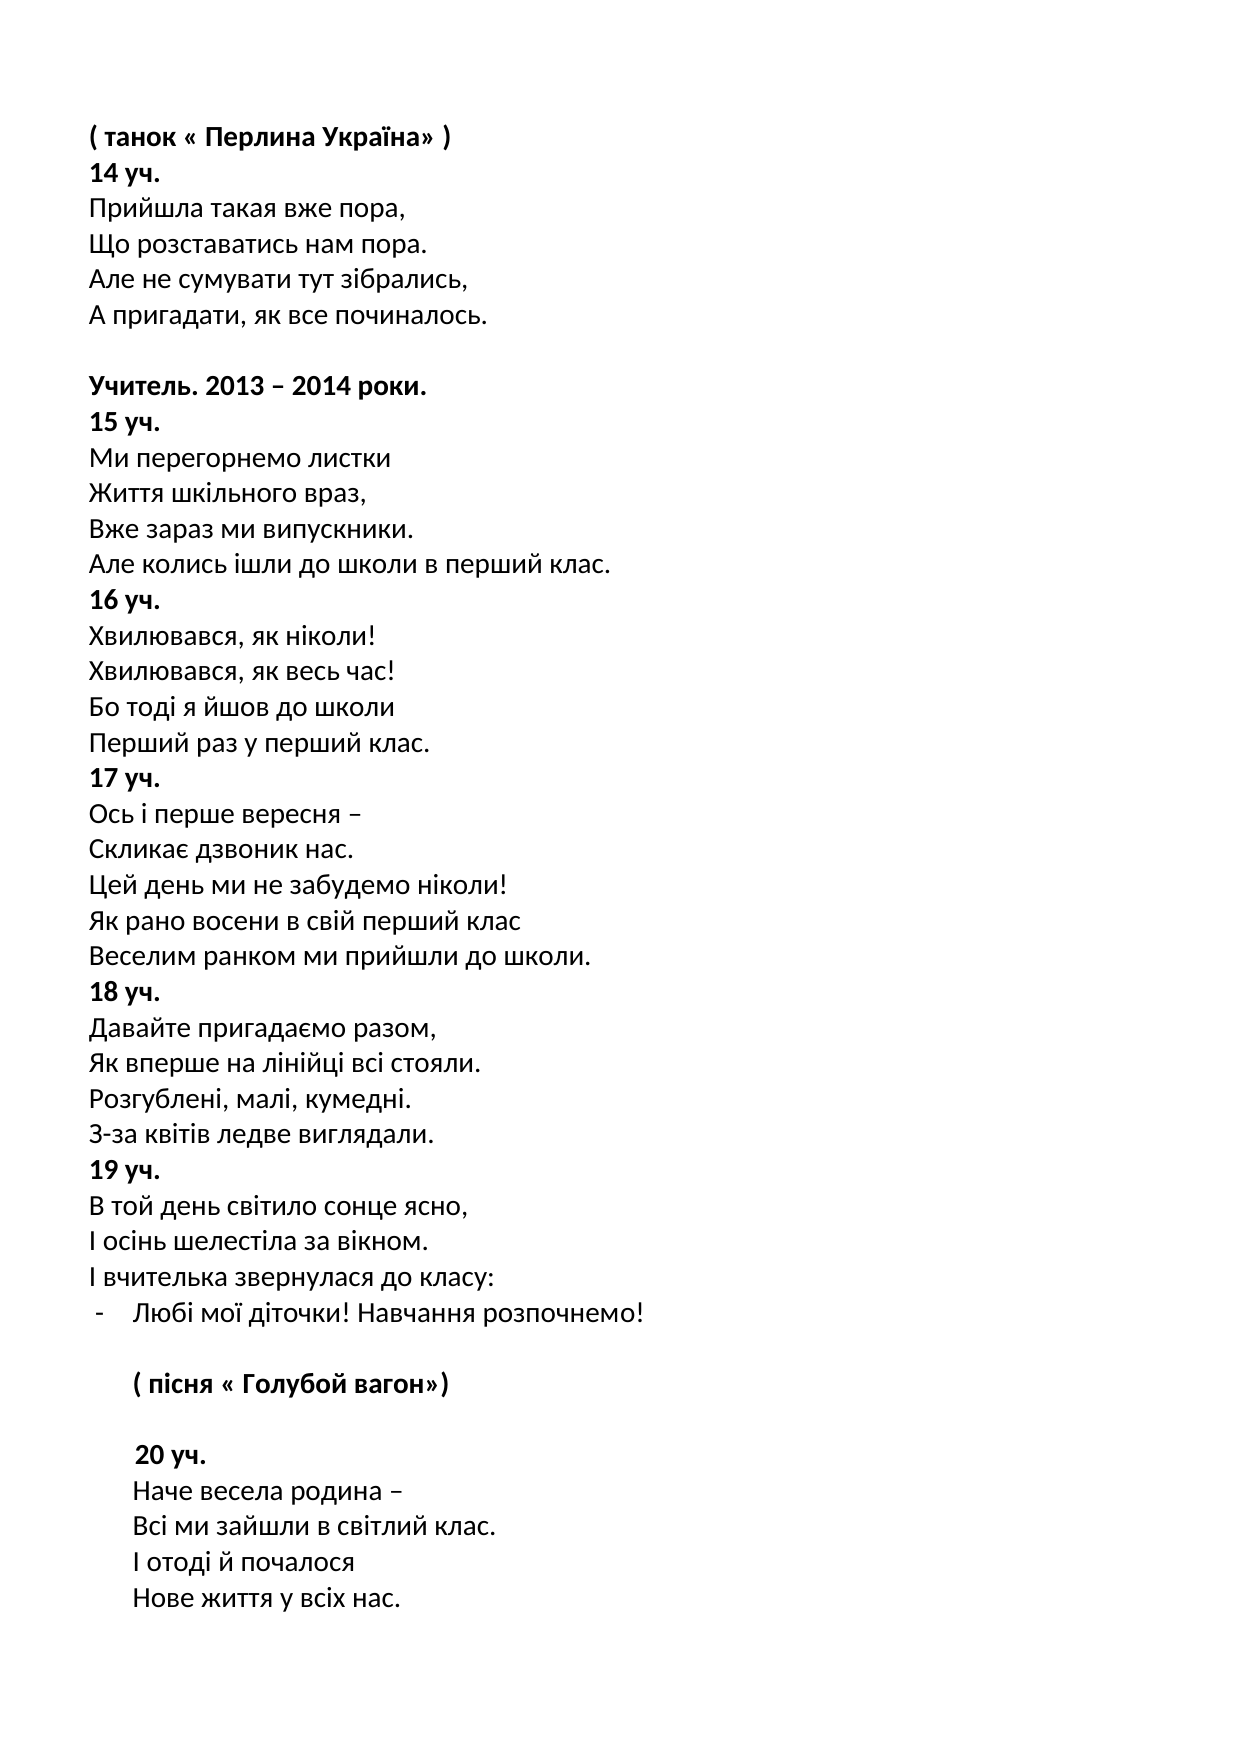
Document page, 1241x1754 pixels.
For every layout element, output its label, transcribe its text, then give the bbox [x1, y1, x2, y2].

text Бо тоді я йшов до школи [89, 688, 1152, 724]
text В той день світило сонце ясно, [89, 1187, 1152, 1222]
text Цей день ми не забудемо ніколи! [89, 866, 1152, 902]
text 18 уч. [89, 973, 1152, 1009]
text Як рано восени в свій перший клас [89, 902, 1152, 937]
text З-за квітів ледве виглядали. [89, 1116, 1152, 1151]
text І вчителька звернулася до класу: [89, 1258, 1152, 1294]
text Прийшла такая вже пора, [89, 189, 1152, 225]
text Але колись ішли до школи в перший клас. [89, 546, 1152, 581]
text Ось і перше вересня – [89, 795, 1152, 831]
text 20 уч. [89, 1436, 1152, 1472]
text Розгублені, малі, кумедні. [0, 1080, 1152, 1116]
text ( пісня « Голубой вагон») [132, 1365, 1152, 1401]
text І отоді й почалося [132, 1543, 1152, 1579]
text Давайте пригадаємо разом, [89, 1009, 1152, 1044]
text Всі ми зайшли в світлий клас. [132, 1507, 1152, 1543]
text 14 уч. [89, 154, 1152, 189]
text Веселим ранком ми прийшли до школи. [89, 937, 1152, 973]
text Ми перегорнемо листки [89, 439, 1152, 474]
text А пригадати, як все починалось. [89, 296, 1152, 332]
list Любі мої діточки! Навчання розпочнемo! [95, 1294, 1152, 1329]
text Що розcтаватись нам пора. [89, 225, 1152, 261]
text І осінь шелестіла за вікном. [89, 1222, 1152, 1258]
text 15 уч. [89, 403, 1152, 439]
text Перший раз у перший клас. [89, 724, 1152, 759]
text Нове життя у всіх нас. [132, 1579, 1152, 1614]
text Життя шкільного враз, [89, 474, 1152, 510]
text Учитель. 2013 – 2014 роки. [89, 367, 1152, 403]
text Хвилювався, як ніколи! [89, 617, 1152, 652]
text ( танок « Перлина Україна» ) [89, 118, 1152, 154]
text Наче весела родина – [132, 1472, 1152, 1507]
text Але не сумувати тут зібрались, [89, 261, 1152, 296]
text Хвилювався, як весь час! [89, 652, 1152, 688]
text 19 уч. [89, 1151, 1152, 1187]
text Вже зараз ми випускники. [89, 510, 1152, 546]
text 16 уч. [89, 581, 1152, 617]
text Скликає дзвоник нас. [89, 831, 1152, 866]
text 17 уч. [89, 759, 1152, 795]
text Як вперше на лінійці всі стояли. [89, 1044, 1152, 1080]
